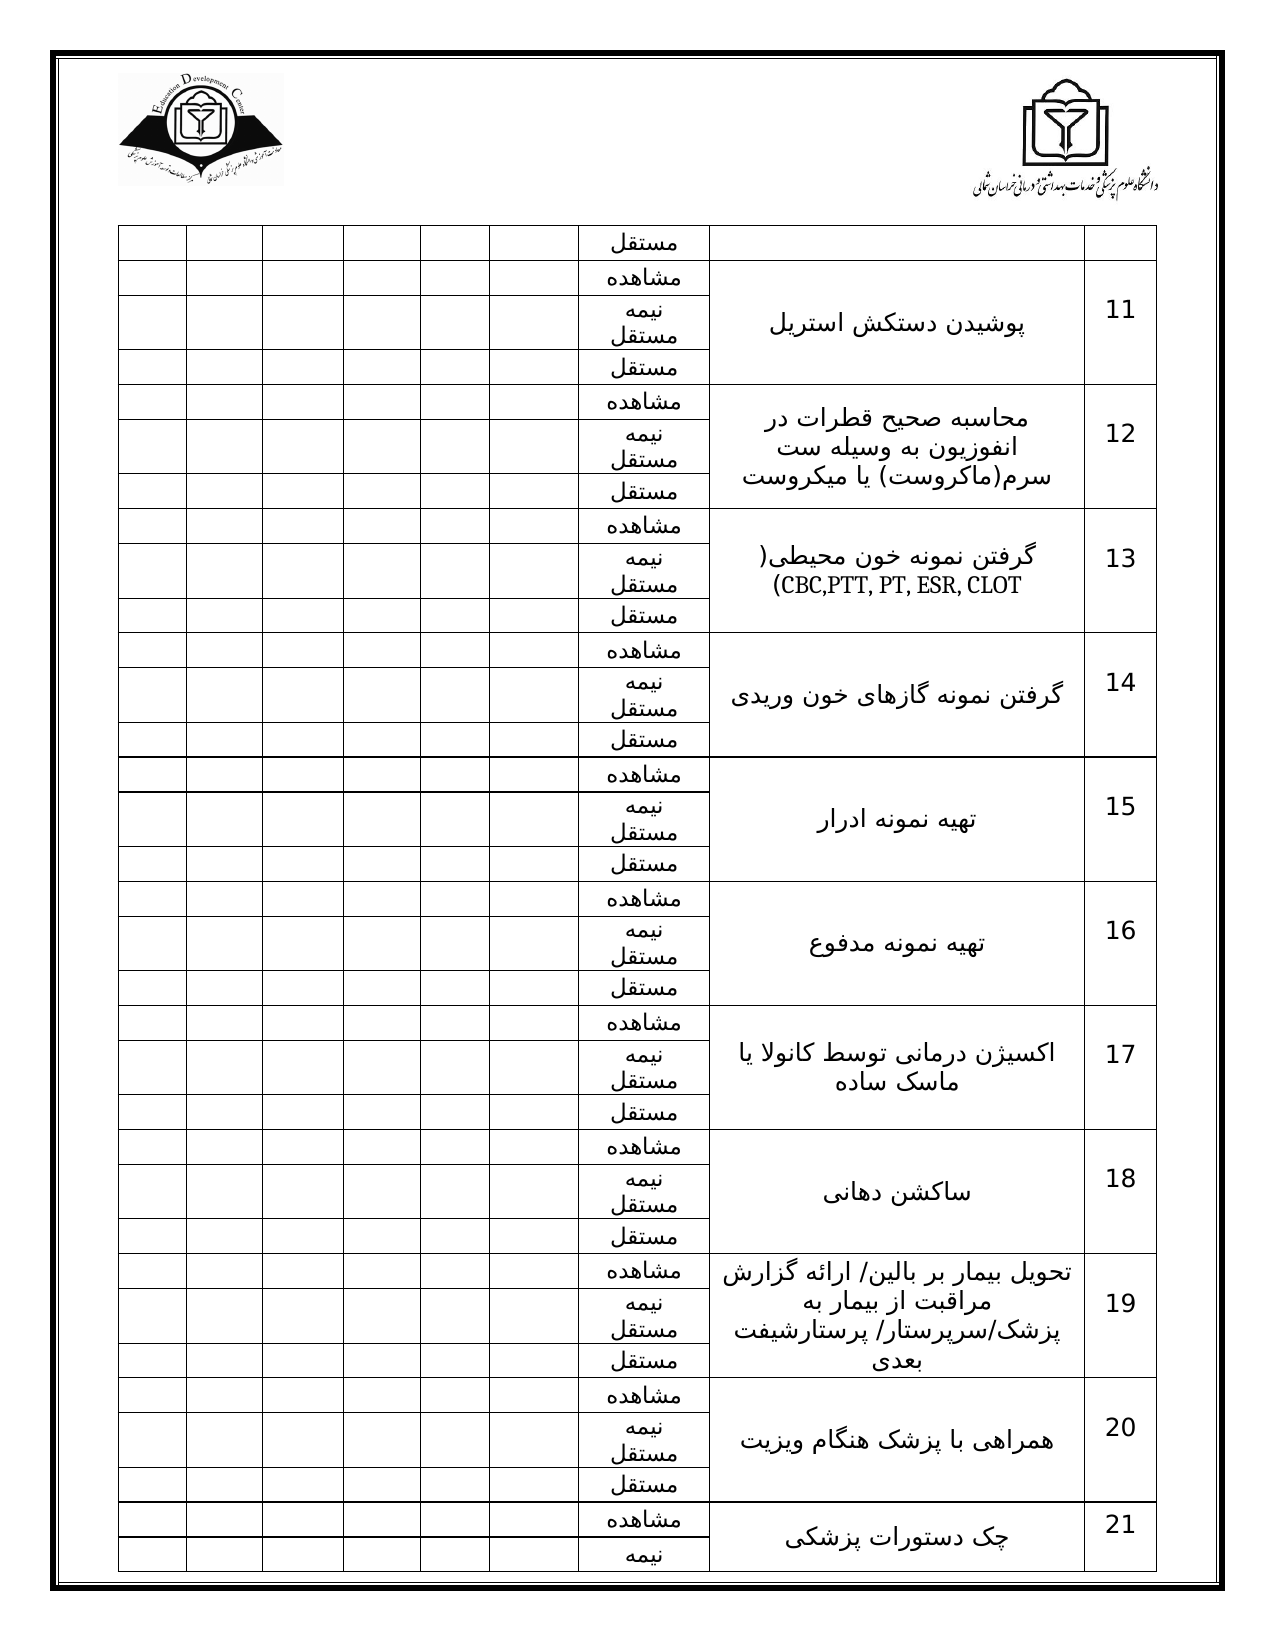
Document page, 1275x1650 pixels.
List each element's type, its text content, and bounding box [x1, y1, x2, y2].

table_cell [263, 1219, 343, 1253]
table_cell [187, 1165, 262, 1218]
table_cell 14 [1085, 633, 1156, 756]
table_cell [263, 509, 343, 543]
table_cell [187, 509, 262, 543]
table_cell [187, 668, 262, 722]
table_cell [119, 1095, 186, 1129]
table_cell [421, 1130, 489, 1164]
table_cell [421, 847, 489, 881]
table_cell [490, 474, 578, 508]
table_cell [344, 758, 420, 791]
table_cell [344, 847, 420, 881]
table_cell [344, 385, 420, 419]
table_cell تهیه نمونه مدفوع [710, 882, 1084, 1005]
table_cell [344, 1468, 420, 1501]
table_cell [263, 385, 343, 419]
table_cell 21 [1085, 1503, 1156, 1571]
table_cell [119, 1219, 186, 1253]
table_cell [187, 758, 262, 791]
picture [118, 73, 284, 186]
table_cell [421, 1378, 489, 1412]
table_cell [344, 544, 420, 597]
table_cell [263, 1041, 343, 1094]
table_cell [421, 882, 489, 916]
table_cell [119, 1538, 186, 1571]
table_cell نیمه مستقل [579, 1165, 709, 1218]
table_cell [119, 758, 186, 791]
table_cell مستقل [579, 350, 709, 384]
table_cell [119, 847, 186, 881]
table_cell نیمه مستقل [579, 296, 709, 349]
table_cell [344, 1289, 420, 1342]
table_cell نیمه مستقل [579, 917, 709, 970]
table_cell [187, 350, 262, 384]
table_cell نیمه مستقل [579, 1041, 709, 1094]
table_cell [421, 599, 489, 632]
table_cell مشاهده [579, 385, 709, 419]
table_cell مستقل [579, 1219, 709, 1253]
table_cell [263, 882, 343, 916]
table_cell مستقل [579, 723, 709, 756]
table_cell [187, 971, 262, 1005]
table_cell مستقل [579, 971, 709, 1005]
table_cell [490, 1538, 578, 1571]
table_cell مستقل [579, 1344, 709, 1377]
table_cell [263, 1006, 343, 1040]
table_cell نیمه مستقل [579, 1289, 709, 1342]
table_cell [344, 793, 420, 846]
table_cell [119, 261, 186, 295]
table_cell [490, 1006, 578, 1040]
table_cell [421, 633, 489, 667]
table_cell [263, 917, 343, 970]
table_cell [490, 1165, 578, 1218]
table_cell [490, 971, 578, 1005]
table_cell [263, 758, 343, 791]
table_cell [490, 917, 578, 970]
table_cell [263, 474, 343, 508]
table_cell ساکشن دهانی [710, 1130, 1084, 1253]
table_cell [263, 350, 343, 384]
table_cell [421, 1219, 489, 1253]
table_cell [119, 420, 186, 473]
table_cell [187, 1006, 262, 1040]
table_cell نیمه مستقل [579, 420, 709, 473]
table_cell [187, 917, 262, 970]
table_cell محاسبه صحیح قطرات در انفوزیون به وسیله ست سرم(ماکروست) یا میکروست [710, 385, 1084, 508]
table_cell [344, 668, 420, 722]
table_cell مستقل [579, 1468, 709, 1501]
table_cell [187, 633, 262, 667]
table_cell [421, 723, 489, 756]
table_cell 13 [1085, 509, 1156, 632]
table_cell [263, 1378, 343, 1412]
table_cell [263, 226, 343, 260]
table_cell [263, 420, 343, 473]
table_cell [344, 917, 420, 970]
table_cell [119, 1165, 186, 1218]
table_cell [344, 1219, 420, 1253]
table_cell [344, 350, 420, 384]
table_cell [344, 971, 420, 1005]
table_cell [344, 1503, 420, 1536]
table_cell مشاهده [579, 261, 709, 295]
table_cell [344, 261, 420, 295]
table_cell [119, 1503, 186, 1536]
table_cell [263, 1289, 343, 1342]
table_cell [263, 1538, 343, 1571]
table_cell [490, 1344, 578, 1377]
table_cell [490, 544, 578, 597]
table_cell مستقل [579, 226, 709, 260]
table_cell [263, 261, 343, 295]
table_cell [263, 1095, 343, 1129]
table_cell [119, 668, 186, 722]
table_cell مشاهده [579, 1503, 709, 1536]
table_cell [490, 723, 578, 756]
table_cell 19 [1085, 1254, 1156, 1377]
table_cell [119, 723, 186, 756]
table_cell [490, 1468, 578, 1501]
table_cell نیمه مستقل [579, 668, 709, 722]
table_cell مشاهده [579, 633, 709, 667]
table_cell [263, 1413, 343, 1467]
table_cell [119, 1254, 186, 1288]
table_cell [119, 882, 186, 916]
table_cell [263, 1254, 343, 1288]
table_cell مشاهده [579, 509, 709, 543]
table_cell [421, 261, 489, 295]
table_cell [263, 1165, 343, 1218]
table_cell [421, 793, 489, 846]
table_cell [421, 971, 489, 1005]
table_cell [344, 1095, 420, 1129]
table_cell [490, 1289, 578, 1342]
table_cell [344, 1006, 420, 1040]
table_cell [490, 261, 578, 295]
table_cell [263, 723, 343, 756]
table_cell [263, 599, 343, 632]
table_cell [119, 350, 186, 384]
table_cell [187, 599, 262, 632]
table_cell [263, 1344, 343, 1377]
table_cell [119, 296, 186, 349]
table_cell [344, 1344, 420, 1377]
table_cell [490, 847, 578, 881]
table_cell تهیه نمونه ادرار [710, 758, 1084, 881]
table_cell [344, 882, 420, 916]
table_cell [263, 544, 343, 597]
table_cell مستقل [579, 599, 709, 632]
table_cell [119, 226, 186, 260]
table_cell [344, 474, 420, 508]
table_cell [344, 1413, 420, 1467]
table_cell [490, 758, 578, 791]
table_cell [187, 385, 262, 419]
table_cell [490, 1503, 578, 1536]
table_cell [490, 1378, 578, 1412]
table_cell [421, 296, 489, 349]
table_cell 11 [1085, 261, 1156, 384]
table_cell [263, 1130, 343, 1164]
table_cell [490, 420, 578, 473]
table_cell [421, 420, 489, 473]
table_cell [490, 793, 578, 846]
table_cell 18 [1085, 1130, 1156, 1253]
table_cell [187, 793, 262, 846]
table_cell [490, 296, 578, 349]
table_cell چک دستورات پزشکی [710, 1503, 1084, 1571]
table_cell [344, 1378, 420, 1412]
table_cell [263, 971, 343, 1005]
table_cell [119, 1413, 186, 1467]
table_cell نیمه مستقل [579, 544, 709, 597]
table_cell [490, 1413, 578, 1467]
table_cell [344, 420, 420, 473]
table_cell 15 [1085, 758, 1156, 881]
table_cell [490, 385, 578, 419]
table_cell [421, 1503, 489, 1536]
table_cell [344, 1538, 420, 1571]
table_cell [344, 1254, 420, 1288]
table_cell نیمه مستقل [579, 1413, 709, 1467]
table_cell [490, 1219, 578, 1253]
table_cell 16 [1085, 882, 1156, 1005]
table_cell نیمه مستقل [579, 1538, 709, 1571]
table_cell [263, 1503, 343, 1536]
table_cell [421, 917, 489, 970]
table_cell [344, 723, 420, 756]
table_cell [421, 226, 489, 260]
table_cell [187, 296, 262, 349]
table_cell [344, 509, 420, 543]
table_cell [119, 793, 186, 846]
table_cell [187, 1344, 262, 1377]
table_cell [421, 1006, 489, 1040]
table_cell [344, 1041, 420, 1094]
table_cell [187, 226, 262, 260]
table_cell [263, 296, 343, 349]
table_cell [263, 633, 343, 667]
table_cell [490, 1254, 578, 1288]
table_cell [344, 599, 420, 632]
table_cell [421, 385, 489, 419]
table_cell [187, 847, 262, 881]
table_cell [344, 1130, 420, 1164]
table_cell [490, 509, 578, 543]
table_cell [490, 350, 578, 384]
table_cell [119, 1041, 186, 1094]
table_cell گرفتن نمونه خون محیطی(CBC,PTT, PT, ESR, CLOT) [710, 509, 1084, 632]
table_cell [187, 1413, 262, 1467]
table_cell [119, 1344, 186, 1377]
table_cell [421, 1413, 489, 1467]
table_cell مشاهده [579, 882, 709, 916]
table_cell [421, 668, 489, 722]
table_cell [421, 509, 489, 543]
table_cell [421, 1041, 489, 1094]
table_cell همراهی با پزشک هنگام ویزیت [710, 1378, 1084, 1501]
table_cell [119, 1468, 186, 1501]
table_cell [187, 1254, 262, 1288]
table_cell [490, 599, 578, 632]
table_cell [187, 1468, 262, 1501]
table_cell [490, 1041, 578, 1094]
table_cell [187, 544, 262, 597]
table_cell [119, 385, 186, 419]
table_cell [421, 1165, 489, 1218]
table_cell [119, 474, 186, 508]
table_cell [119, 1289, 186, 1342]
table_cell [490, 1095, 578, 1129]
table_cell 20 [1085, 1378, 1156, 1501]
table_cell [490, 1130, 578, 1164]
table_cell [490, 882, 578, 916]
table_cell نیمه مستقل [579, 793, 709, 846]
table_cell [187, 1041, 262, 1094]
table_cell مستقل [579, 474, 709, 508]
picture [970, 70, 1163, 225]
table_cell [187, 1503, 262, 1536]
table_cell [187, 1095, 262, 1129]
table_cell [421, 1254, 489, 1288]
table_cell اکسیژن درمانی توسط کانولا یا ماسک ساده [710, 1006, 1084, 1129]
table_cell [119, 544, 186, 597]
table_cell [344, 1165, 420, 1218]
table_cell [187, 1219, 262, 1253]
table_cell [490, 226, 578, 260]
table_cell [119, 509, 186, 543]
table_cell [119, 971, 186, 1005]
table_cell مشاهده [579, 1130, 709, 1164]
table_cell مشاهده [579, 1006, 709, 1040]
table_cell [490, 633, 578, 667]
table_cell [490, 668, 578, 722]
table_cell [187, 474, 262, 508]
table_cell 12 [1085, 385, 1156, 508]
table_cell [263, 1468, 343, 1501]
table_cell مشاهده [579, 1254, 709, 1288]
table_cell تحویل بیمار بر بالین/ ارائه گزارش مراقبت از بیمار به پزشک/سرپرستار/ پرستارشیفت بعدی [710, 1254, 1084, 1377]
table_cell [187, 1130, 262, 1164]
table_cell 17 [1085, 1006, 1156, 1129]
table_cell [421, 758, 489, 791]
table_cell [421, 350, 489, 384]
table_cell [119, 1378, 186, 1412]
table_cell [344, 296, 420, 349]
table_cell [263, 847, 343, 881]
table_cell [421, 1095, 489, 1129]
table_cell [187, 420, 262, 473]
table_cell [421, 544, 489, 597]
table_cell مستقل [579, 1095, 709, 1129]
table_cell مشاهده [579, 758, 709, 791]
table_cell [187, 882, 262, 916]
table_cell [187, 1289, 262, 1342]
table_cell [119, 599, 186, 632]
table_cell پوشیدن دستکش استریل [710, 261, 1084, 384]
table_cell [119, 633, 186, 667]
table_cell [421, 1344, 489, 1377]
table_cell [263, 793, 343, 846]
table_cell [421, 1538, 489, 1571]
table_cell [187, 1378, 262, 1412]
table_cell [119, 1130, 186, 1164]
table_cell [421, 1468, 489, 1501]
table_cell [187, 723, 262, 756]
table_cell [263, 668, 343, 722]
table_cell [421, 474, 489, 508]
table_cell [119, 917, 186, 970]
table_cell [421, 1289, 489, 1342]
table_cell مستقل [579, 847, 709, 881]
table_cell گرفتن نمونه گازهای خون وریدی [710, 633, 1084, 756]
table_cell [344, 226, 420, 260]
table_cell [344, 633, 420, 667]
table_cell مشاهده [579, 1378, 709, 1412]
table_cell [119, 1006, 186, 1040]
table_cell [187, 261, 262, 295]
table_cell [187, 1538, 262, 1571]
